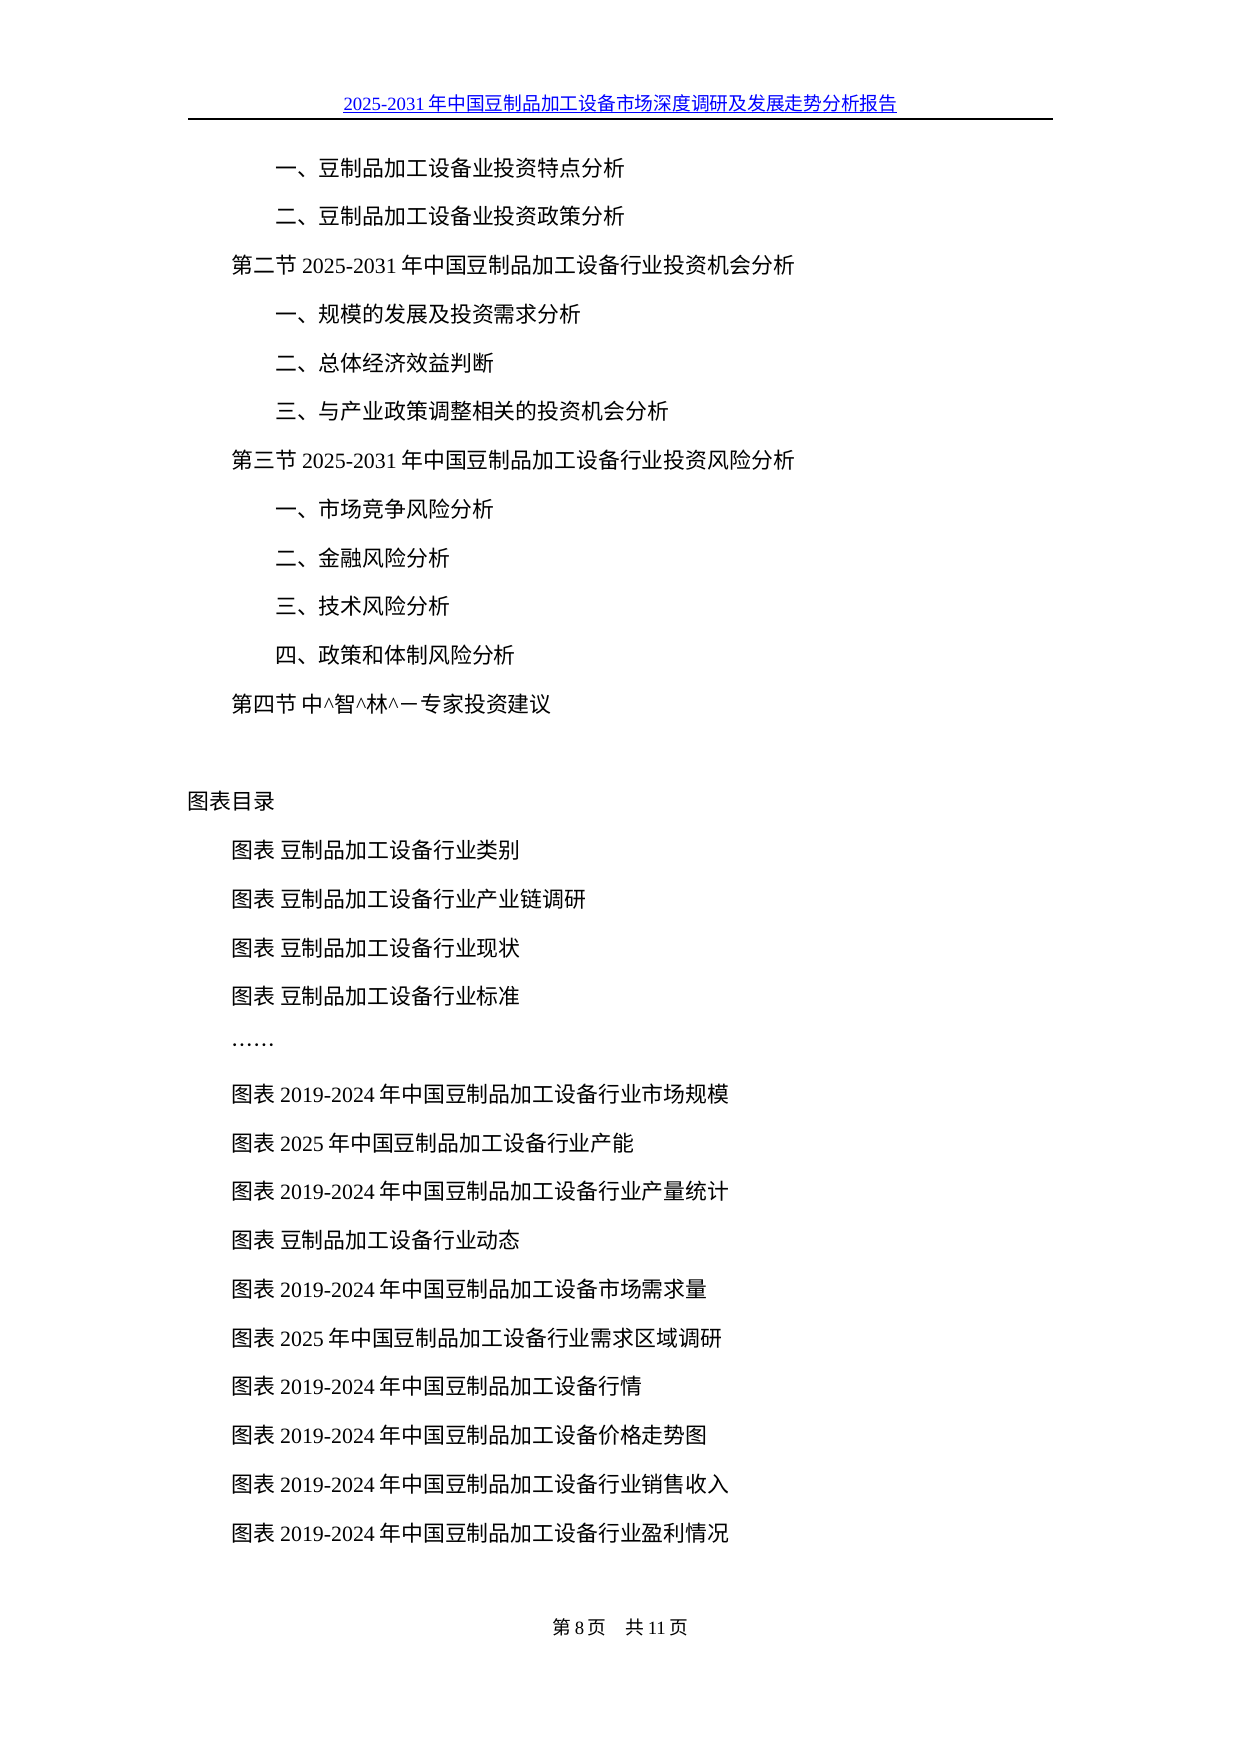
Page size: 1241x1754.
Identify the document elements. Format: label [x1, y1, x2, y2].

text [187, 150, 1053, 1548]
